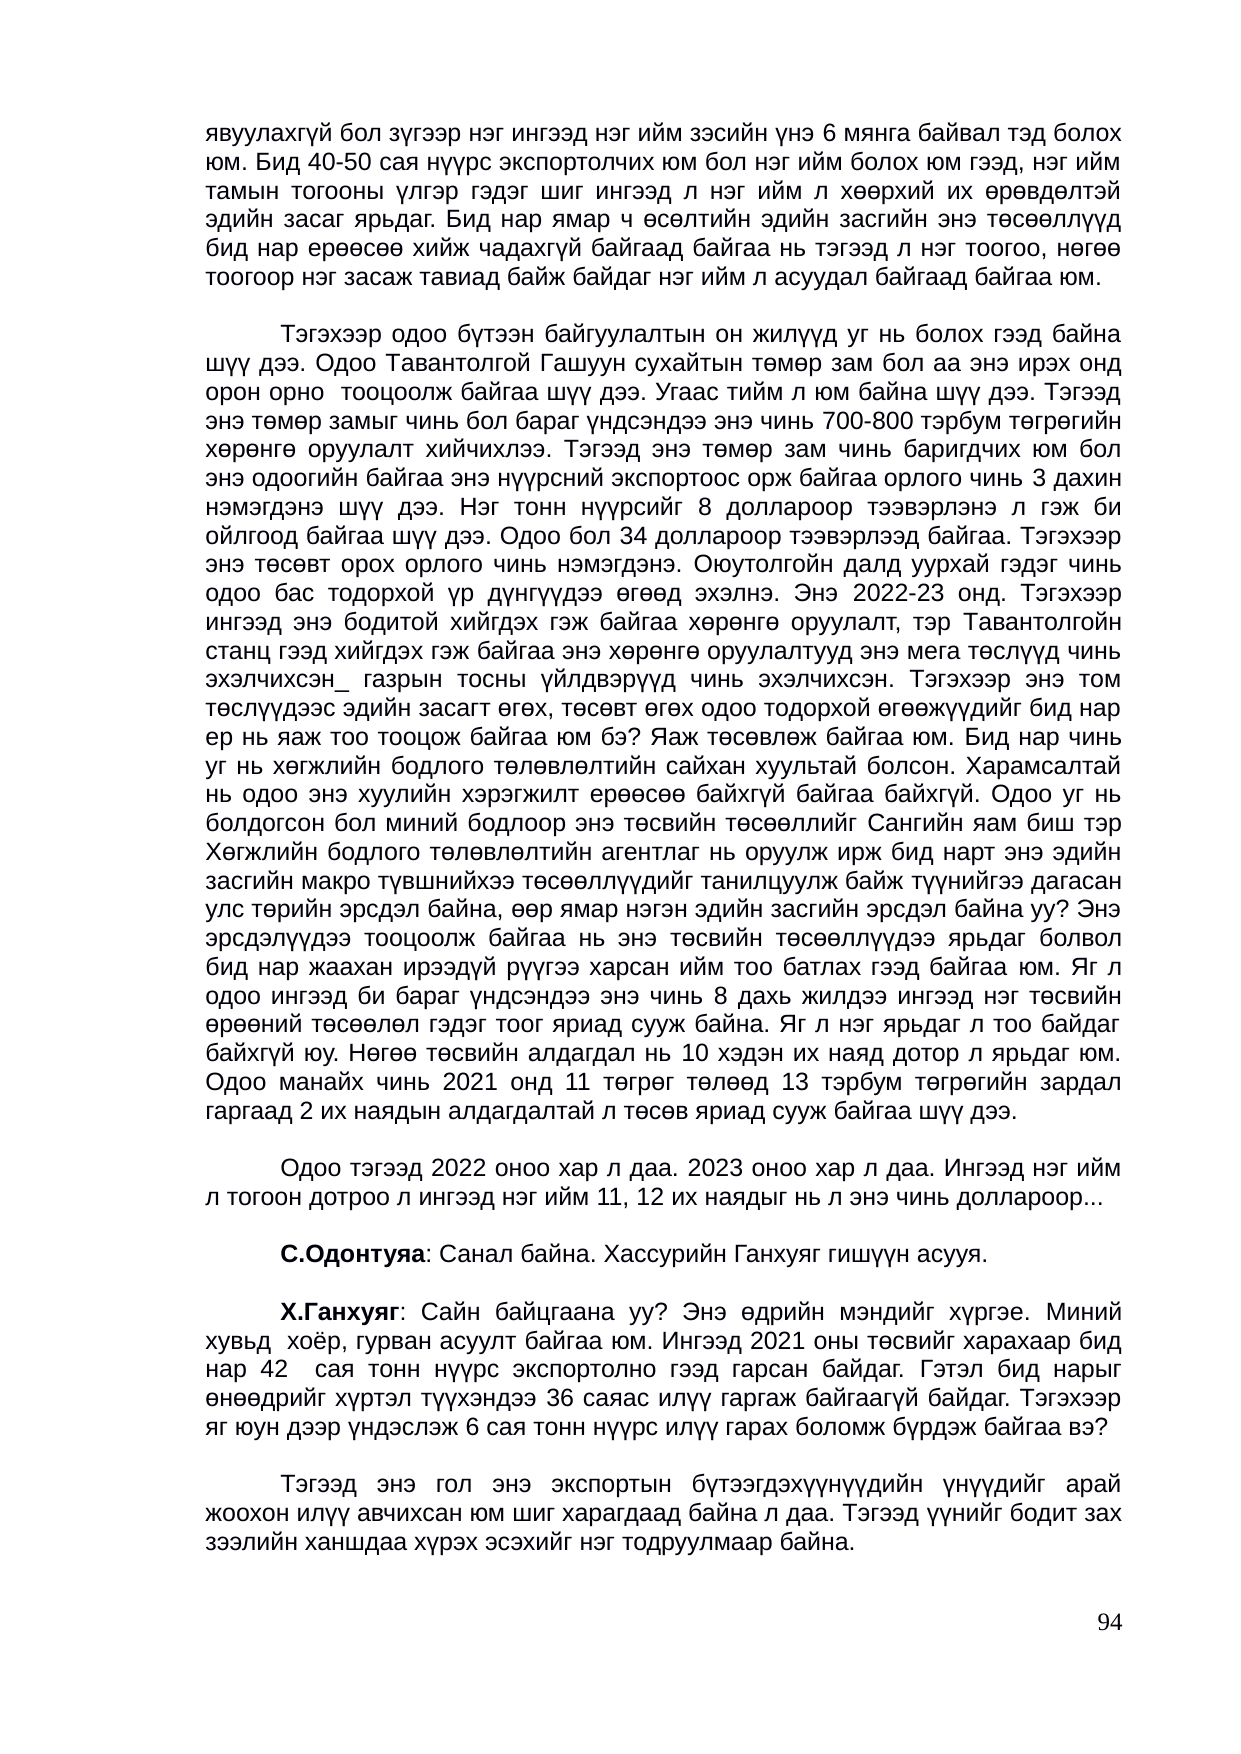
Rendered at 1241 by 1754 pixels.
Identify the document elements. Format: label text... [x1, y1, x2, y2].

text С.Одонтуяа: Санал байна. Хассурийн Ганхуяг гишүүн асууя. [205, 1239, 1122, 1268]
text Тэгээд энэ гол энэ экспортын бүтээгдэхүүнүүдийн үнүүдийг арай жоохон илүү авчихсан юм шиг харагдаад байна л даа. Тэгээд үүнийг бодит зах зээлийн ханшдаа хүрэх эсэхийг нэг тодруулмаар байна. [205, 1469, 1122, 1556]
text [205, 118, 1122, 291]
text Х.Ганхуяг: Сайн байцгаана уу? Энэ өдрийн мэндийг хүргэе. Миний хувьд хоёр, гурван асуулт байгаа юм. Ингээд 2021 оны төсвийг харахаар бид нар 42 сая тонн нүүрс экспортолно гээд гарсан байдаг. Гэтэл бид нарыг өнөөдрийг хүртэл түүхэндээ 36 саяас илүү гаргаж байгаагүй байдаг. Тэгэхээр яг юун дээр үндэслэж 6 сая тонн нүүрс илүү гарах боломж бүрдэж байгаа вэ? [205, 1297, 1122, 1441]
text Тэгэхээр одоо бүтээн байгуулалтын он жилүүд уг нь болох гээд байна шүү дээ. Одоо Тавантолгой Гашуун сухайтын төмөр зам бол аа энэ ирэх онд орон орно тооцоолж байгаа шүү дээ. Угаас тийм л юм байна шүү дээ. Тэгээд энэ төмөр замыг чинь бол бараг үндсэндээ энэ чинь 700-800 тэрбум төгрөгийн хөрөнгө оруулалт хийчихлээ. Тэгээд энэ төмөр зам чинь баригдчих юм бол энэ одоогийн байгаа энэ нүүрсний экспортоос орж байгаа орлого чинь 3 дахин нэмэгдэнэ шүү дээ. Нэг тонн нүүрсийг 8 доллароор тээвэрлэнэ л гэж би ойлгоод байгаа шүү дээ. Одоо бол 34 доллароор тээвэрлээд байгаа. Тэгэхээр энэ төсөвт орох орлого чинь нэмэгдэнэ. Оюутолгойн далд уурхай гэдэг чинь одоо бас тодорхой үр дүнгүүдээ өгөөд эхэлнэ. Энэ 2022-23 онд. Тэгэхээр ингээд энэ бодитой хийгдэх гэж байгаа хөрөнгө оруулалт, тэр Тавантолгойн станц гээд хийгдэх гэж байгаа энэ хөрөнгө оруулалтууд энэ мега төслүүд чинь эхэлчихсэн_ газрын тосны үйлдвэрүүд чинь эхэлчихсэн. Тэгэхээр энэ том төслүүдээс эдийн засагт өгөх, төсөвт өгөх одоо тодорхой өгөөжүүдийг бид нар ер нь яаж тоо тооцож байгаа юм бэ? Яаж төсөвлөж байгаа юм. Бид нар чинь уг нь хөгжлийн бодлого төлөвлөлтийн сайхан хуультай болсон. Харамсалтай нь одоо энэ хуулийн хэрэгжилт ерөөсөө байхгүй байгаа байхгүй. Одоо уг нь болдогсон бол миний бодлоор энэ төсвийн төсөөллийг Сангийн яам биш тэр Хөгжлийн бодлого төлөвлөлтийн агентлаг нь оруулж ирж бид нарт энэ эдийн засгийн макро түвшнийхээ төсөөллүүдийг танилцуулж байж түүнийгээ дагасан улс төрийн эрсдэл байна, өөр ямар нэгэн эдийн засгийн эрсдэл байна уу? Энэ эрсдэлүүдээ тооцоолж байгаа нь энэ төсвийн төсөөллүүдээ ярьдаг болвол бид нар жаахан ирээдүй рүүгээ харсан ийм тоо батлах гээд байгаа юм. Яг л одоо ингээд би бараг үндсэндээ энэ чинь 8 дахь жилдээ ингээд нэг төсвийн өрөөний төсөөлөл гэдэг тоог яриад сууж байна. Яг л нэг ярьдаг л тоо байдаг байхгүй юу. Нөгөө төсвийн алдагдал нь 10 хэдэн их наяд дотор л ярьдаг юм. Одоо манайх чинь 2021 онд 11 төгрөг төлөөд 13 тэрбум төгрөгийн зардал гаргаад 2 их наядын алдагдалтай л төсөв яриад сууж байгаа шүү дээ. [205, 319, 1122, 1124]
text Одоо тэгээд 2022 оноо хар л даа. 2023 оноо хар л даа. Ингээд нэг ийм л тогоон дотроо л ингээд нэг ийм 11, 12 их наядыг нь л энэ чинь доллароор... [205, 1153, 1122, 1211]
